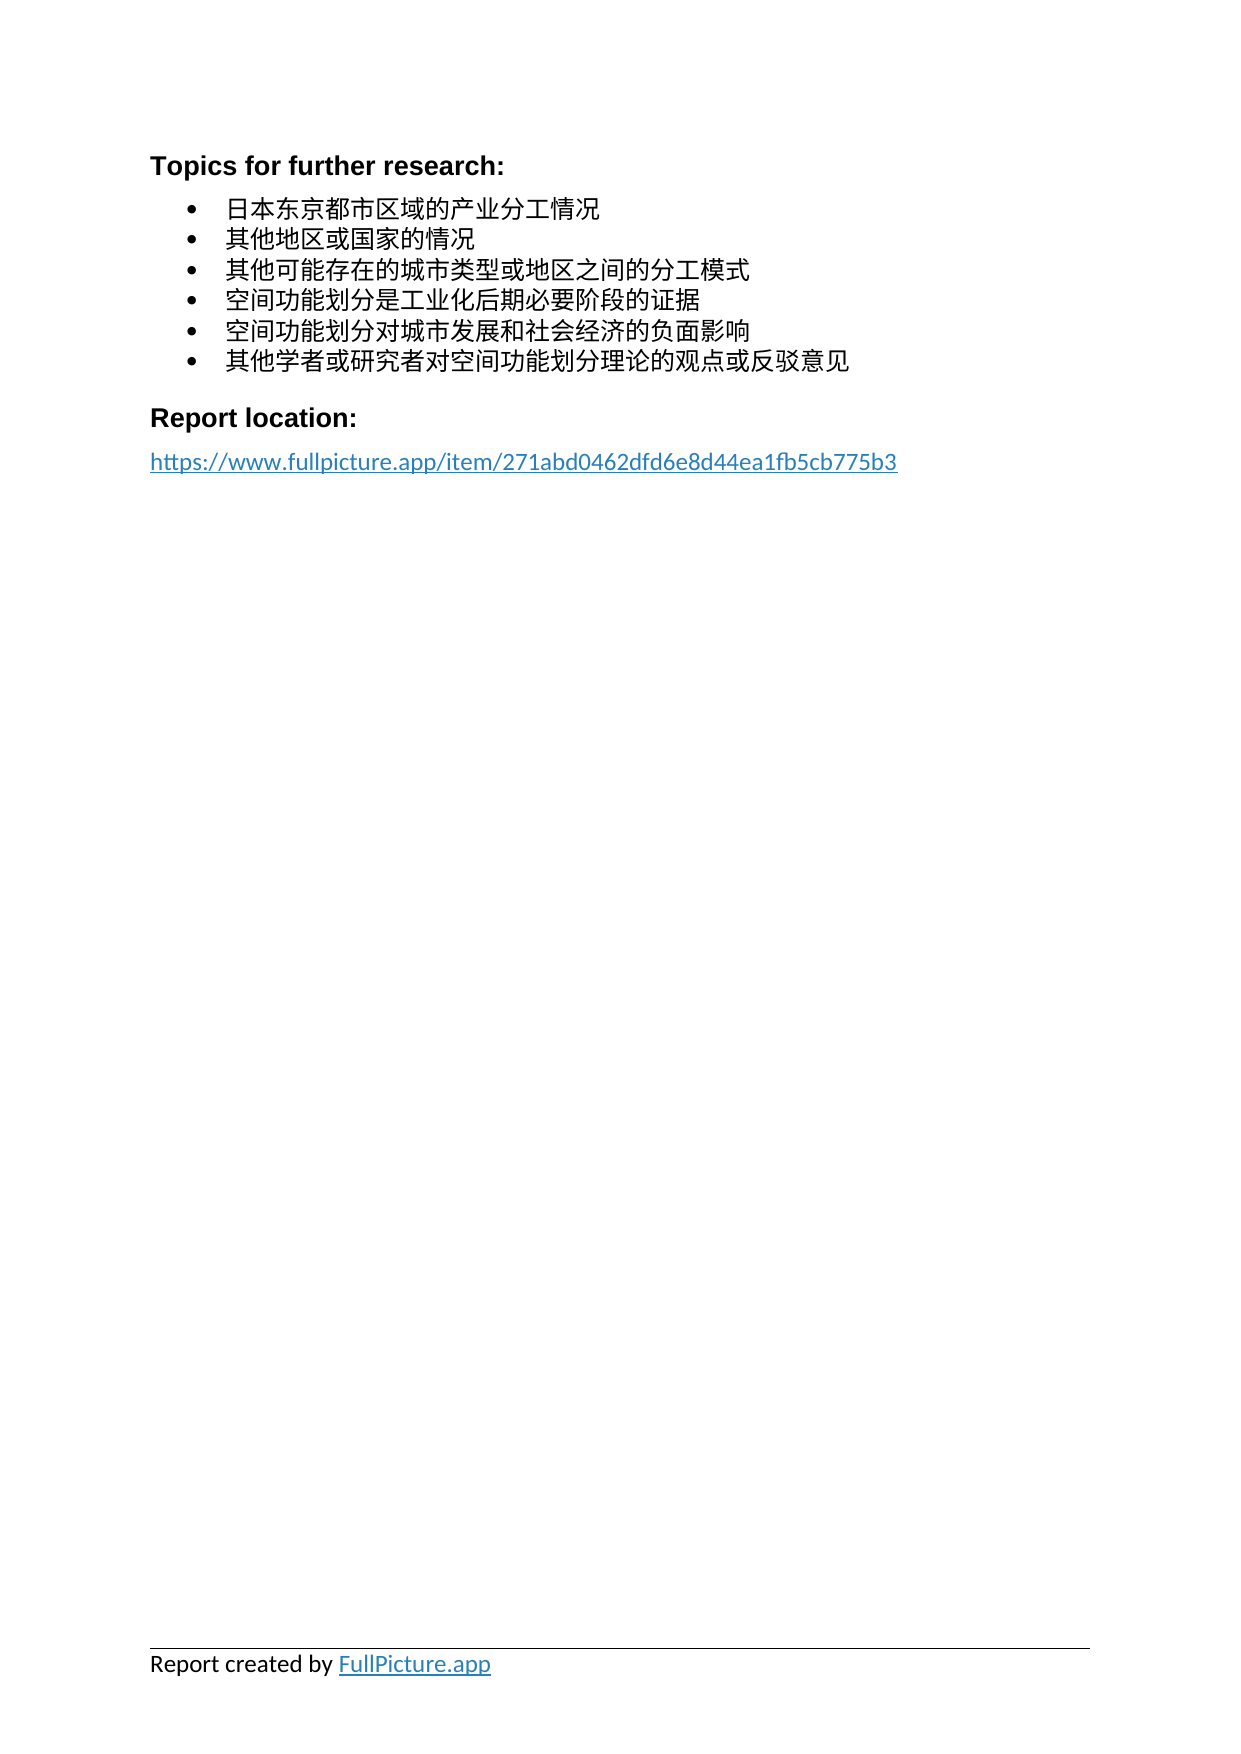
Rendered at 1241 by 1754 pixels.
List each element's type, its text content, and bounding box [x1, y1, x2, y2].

list 其他学者或研究者对空间功能划分理论的观点或反驳意见 [187, 346, 1090, 377]
subtitle Report location: [150, 402, 1090, 433]
list 其他可能存在的城市类型或地区之间的分工模式 [187, 255, 1090, 285]
text https://www.fullpicture.app/item/271abd0462dfd6e8d44ea1fb5cb775b3 [150, 446, 1090, 476]
subtitle Topics for further research: [150, 150, 1090, 181]
list 其他地区或国家的情况 [187, 224, 1090, 255]
list 空间功能划分是工业化后期必要阶段的证据 [187, 285, 1090, 316]
list 日本东京都市区域的产业分工情况 [187, 194, 1090, 224]
list 空间功能划分对城市发展和社会经济的负面影响 [187, 316, 1090, 346]
